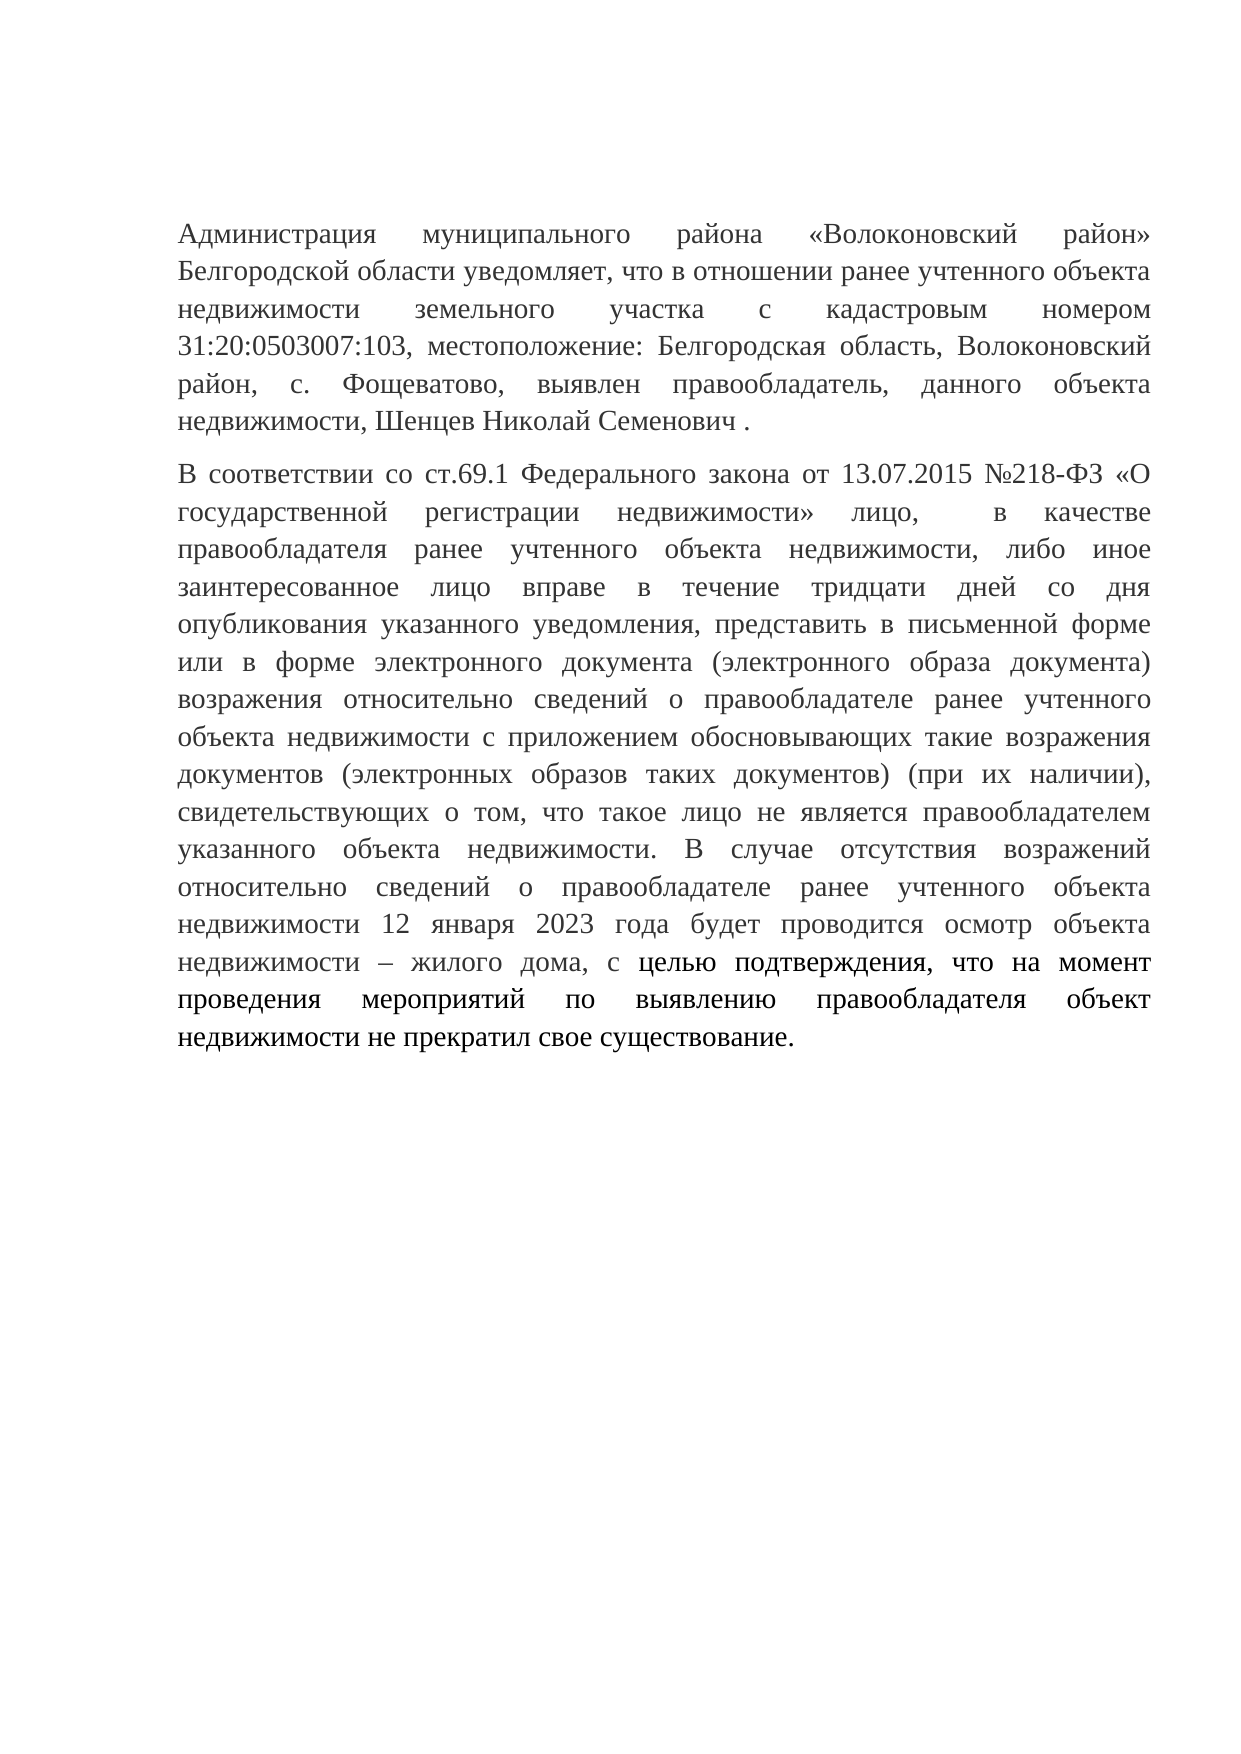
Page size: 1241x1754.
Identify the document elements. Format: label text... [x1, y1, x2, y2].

text Администрация муниципального района «Волоконовский район» Белгородской области уведомляет, что в отношении ранее учтенного объекта недвижимости земельного участка с кадастровым номером 31:20:0503007:103, местоположение: Белгородская область, Волоконовский район, с. Фощеватово, выявлен правообладатель, данного объекта недвижимости, Шенцев Николай Семенович . [177, 212, 1152, 437]
text В соответствии со ст.69.1 Федерального закона от 13.07.2015 №218-ФЗ «О государственной регистрации недвижимости» лицо, в качестве правообладателя ранее учтенного объекта недвижимости, либо иное заинтересованное лицо вправе в течение тридцати дней со дня опубликования указанного уведомления, представить в письменной форме или в форме электронного документа (электронного образа документа) возражения относительно сведений о правообладателе ранее учтенного объекта недвижимости с приложением обосновывающих такие возражения документов (электронных образов таких документов) (при их наличии), свидетельствующих о том, что такое лицо не является правообладателем указанного объекта недвижимости. В случае отсутствия возражений относительно сведений о правообладателе ранее учтенного объекта недвижимости 12 января 2023 года будет проводится осмотр объекта недвижимости – жилого дома, с целью подтверждения, что на момент проведения мероприятий по выявлению правообладателя объект недвижимости не прекратил свое существование. [177, 452, 1152, 1052]
